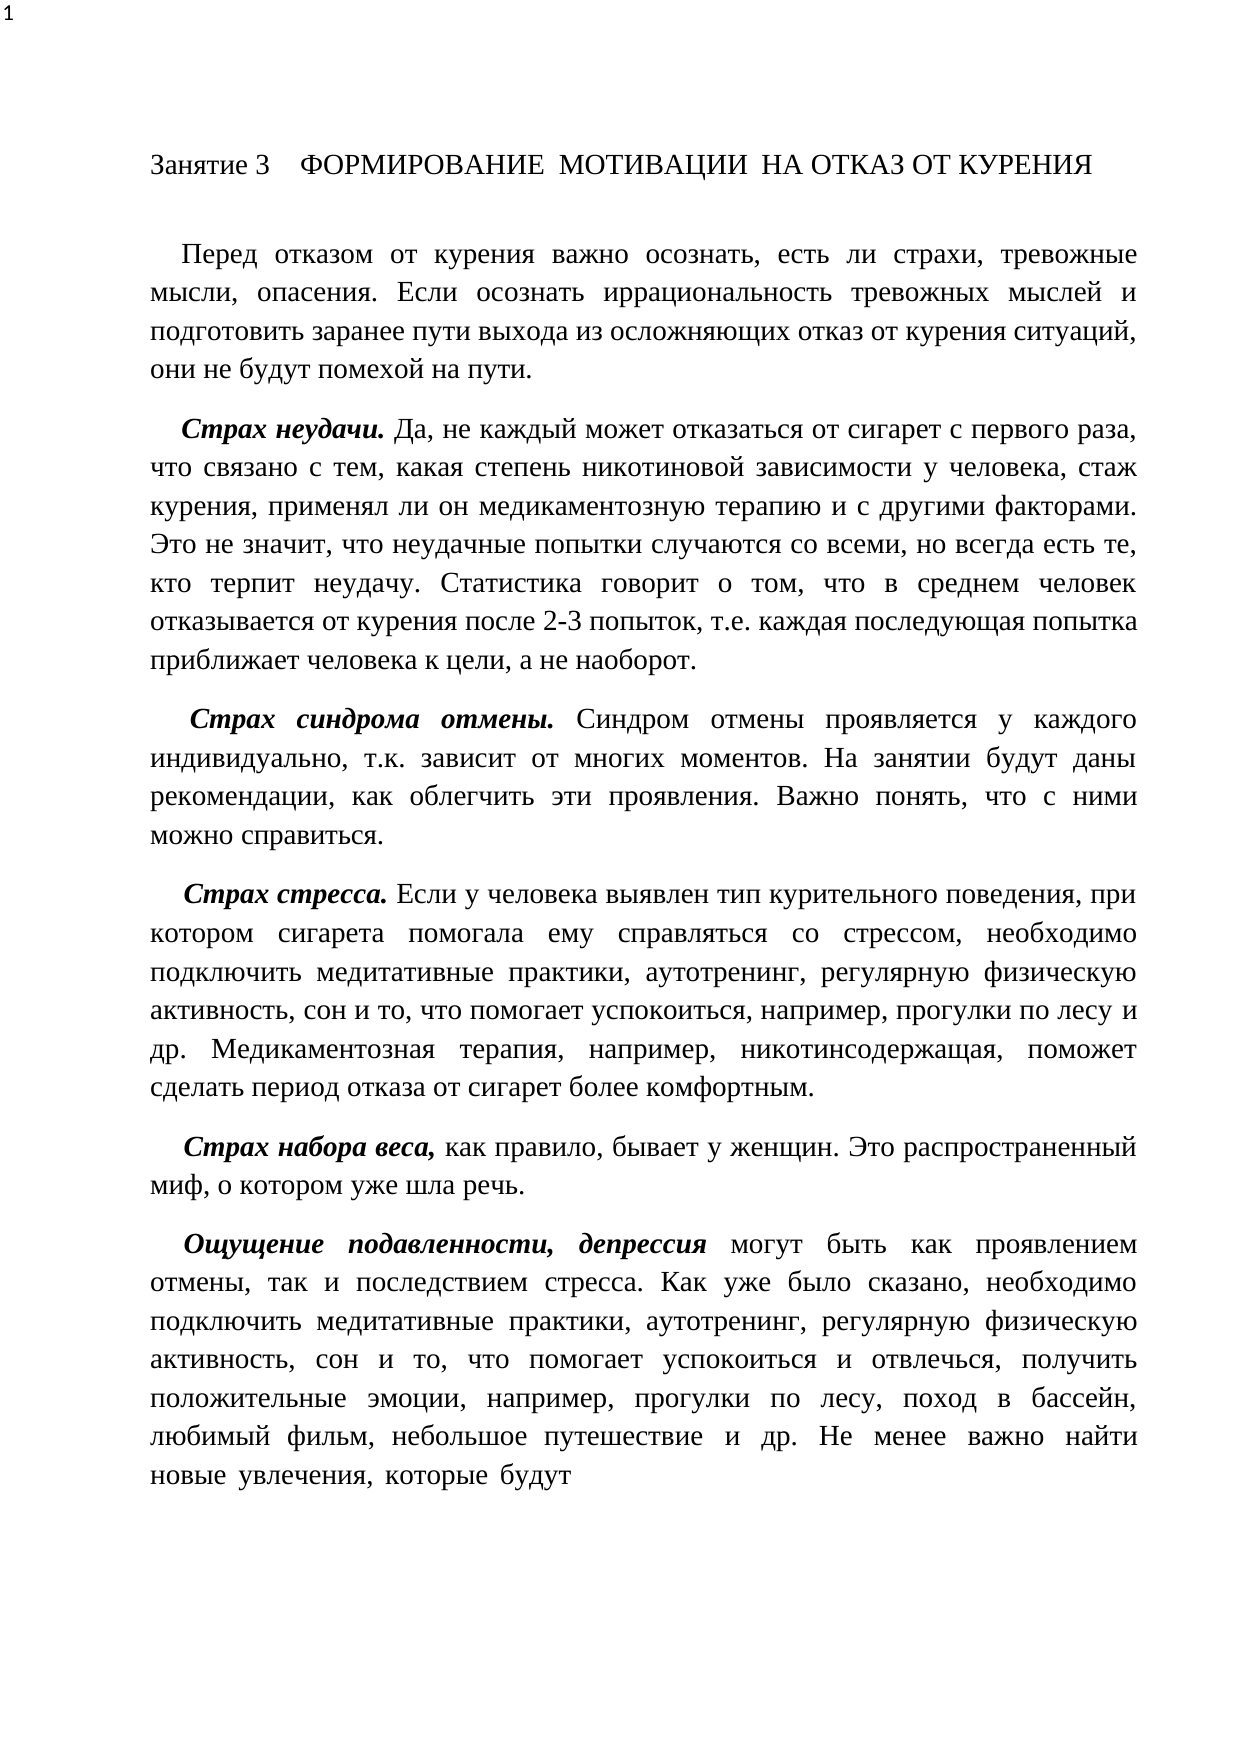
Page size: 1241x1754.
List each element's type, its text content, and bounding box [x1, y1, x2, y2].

text Страх неудачи. Да, не каждый может отказаться от сигарет с первого раза, что связано с тем, какая степень никотиновой зависимости у человека, стаж курения, применял ли он медикаментозную терапию и с другими факторами. Это не значит, что неудачные попытки случаются со всеми, но всегда есть те, кто терпит неудачу. Статистика говорит о том, что в среднем человек отказывается от курения после 2-3 попыток, т.е. каждая последующая попытка приближает человека к цели, а не наоборот. [150, 411, 1138, 676]
text Перед отказом от курения важно осознать, есть ли страхи, тревожные мысли, опасения. Если осознать иррациональность тревожных мыслей и подготовить заранее пути выхода из осложняющих отказ от курения ситуаций, они не будут помехой на пути. [150, 236, 1137, 385]
text Занятие 3 ФОРМИРОВАНИЕ МОТИВАЦИИ НА ОТКАЗ ОТ КУРЕНИЯ [150, 147, 1152, 181]
text Страх стресса. Если у человека выявлен тип курительного поведения, при котором сигарета помогала ему справляться со стрессом, необходимо подключить медитативные практики, аутотренинг, регулярную физическую активность, сон и то, что помогает успокоиться, например, прогулки по лесу и др. Медикаментозная терапия, например, никотинсодержащая, поможет сделать период отказа от сигарет более комфортным. [150, 877, 1137, 1103]
text Страх синдрома отмены. Синдром отмены проявляется у каждого индивидуально, т.к. зависит от многих моментов. На занятии будут даны рекомендации, как облегчить эти проявления. Важно понять, что с ними можно справиться. [150, 701, 1137, 851]
text Ощущение подавленности, депрессия могут быть как проявлением отмены, так и последствием стресса. Как уже было сказано, необходимо подключить медитативные практики, аутотренинг, регулярную физическую активность, сон и то, что помогает успокоиться и отвлечься, получить положительные эмоции, например, прогулки по лесу, поход в бассейн, любимый фильм, небольшое путешествие и др. Не менее важно найти новые увлечения, которые будут [150, 1226, 1138, 1491]
text Страх набора веса, как правило, бывает у женщин. Это распространенный миф, о котором уже шла речь. [150, 1129, 1137, 1201]
